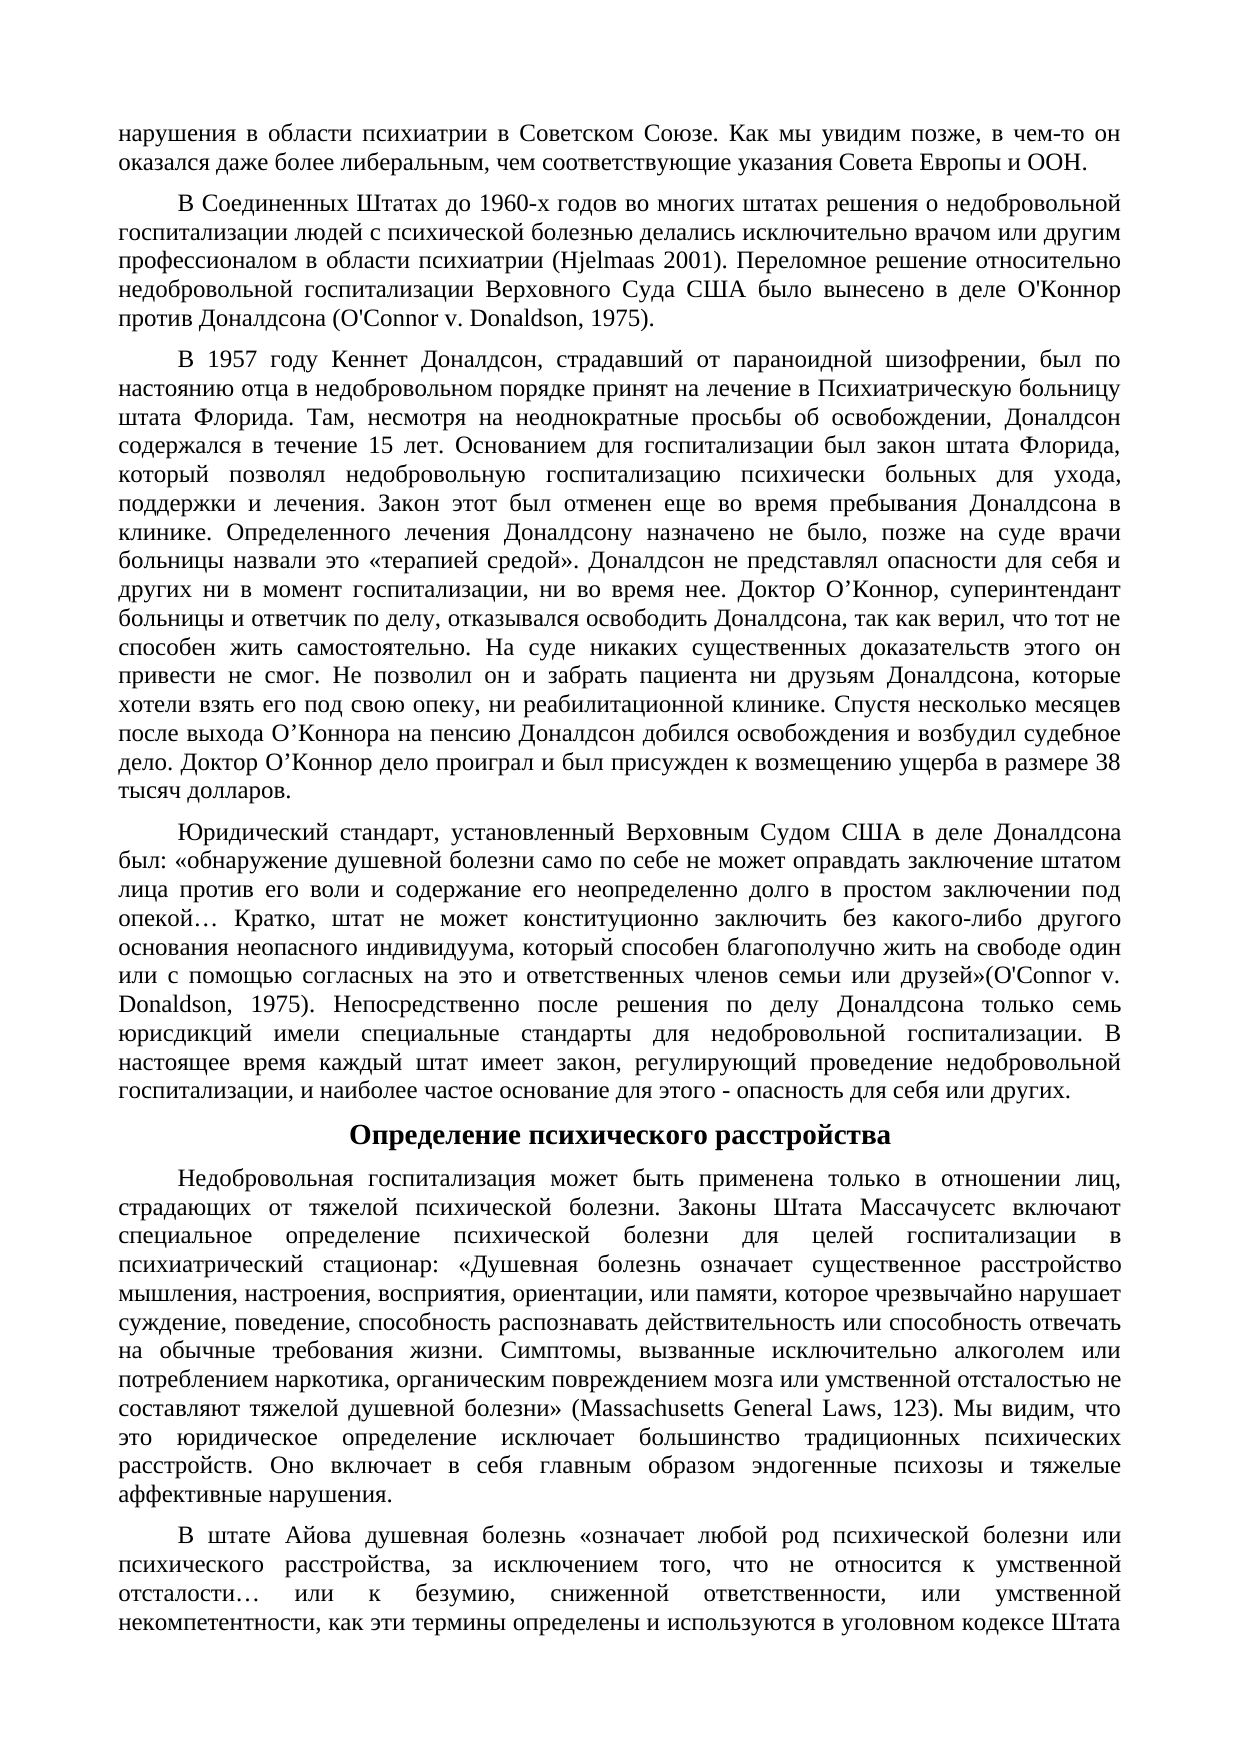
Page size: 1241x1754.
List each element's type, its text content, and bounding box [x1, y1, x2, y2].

text Юридический стандарт, установленный Верховным Судом США в деле Доналдсона был: «обнаружение душевной болезни само по себе не может оправдать заключение штатом лица против его воли и содержание его неопределенно долго в простом заключении под опекой… Кратко, штат не может конституционно заключить без какого-либо другого основания неопасного индивидуума, который способен благополучно жить на свободе один или с помощью согласных на это и ответственных членов семьи или друзей»(O'Connor v. Donaldson, 1975). Непосредственно после решения по делу Доналдсона только семь юрисдикций имели специальные стандарты для недобровольной госпитализации. В настоящее время каждый штат имеет закон, регулирующий проведение недобровольной госпитализации, и наиболее частое основание для этого - опасность для себя или других. [118, 817, 1122, 1104]
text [118, 118, 1122, 176]
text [118, 1520, 1122, 1635]
text В 1957 году Кеннет Доналдсон, страдавший от параноидной шизофрении, был по настоянию отца в недобровольном порядке принят на лечение в Психиатрическую больницу штата Флорида. Там, несмотря на неоднократные просьбы об освобождении, Доналдсон содержался в течение 15 лет. Основанием для госпитализации был закон штата Флорида, который позволял недобровольную госпитализацию психически больных для ухода, поддержки и лечения. Закон этот был отменен еще во время пребывания Доналдсона в клинике. Определенного лечения Доналдсону назначено не было, позже на суде врачи больницы назвали это «терапией средой». Доналдсон не представлял опасности для себя и других ни в момент госпитализации, ни во время нее. Доктор О’Коннор, суперинтендант больницы и ответчик по делу, отказывался освободить Доналдсона, так как верил, что тот не способен жить самостоятельно. На суде никаких существенных доказательств этого он привести не смог. Не позволил он и забрать пациента ни друзьям Доналдсона, которые хотели взять его под свою опеку, ни реабилитационной клинике. Спустя несколько месяцев после выхода О’Коннора на пенсию Доналдсон добился освобождения и возбудил судебное дело. Доктор О’Коннор дело проиграл и был присужден к возмещению ущерба в размере 38 тысяч долларов. [118, 344, 1122, 804]
text Недобровольная госпитализация может быть применена только в отношении лиц, страдающих от тяжелой психической болезни. Законы Штата Массачусетс включают специальное определение психической болезни для целей госпитализации в психиатрический стационар: «Душевная болезнь означает существенное расстройство мышления, настроения, восприятия, ориентации, или памяти, которое чрезвычайно нарушает суждение, поведение, способность распознавать действительность или способность отвечать на обычные требования жизни. Симптомы, вызванные исключительно алкоголем или потреблением наркотика, органическим повреждением мозга или умственной отсталостью не составляют тяжелой душевной болезни» (Massachusetts General Laws, 123). Мы видим, что это юридическое определение исключает большинство традиционных психических расстройств. Оно включает в себя главным образом эндогенные психозы и тяжелые аффективные нарушения. [118, 1163, 1122, 1508]
text Определение психического расстройства [118, 1117, 1122, 1150]
text В Соединенных Штатах до 1960-х годов во многих штатах решения о недобровольной госпитализации людей с психической болезнью делались исключительно врачом или другим профессионалом в области психиатрии (Hjelmaas 2001). Переломное решение относительно недобровольной госпитализации Верховного Суда США было вынесено в деле О'Коннор против Доналдсона (O'Connor v. Donaldson, 1975). [118, 188, 1122, 332]
